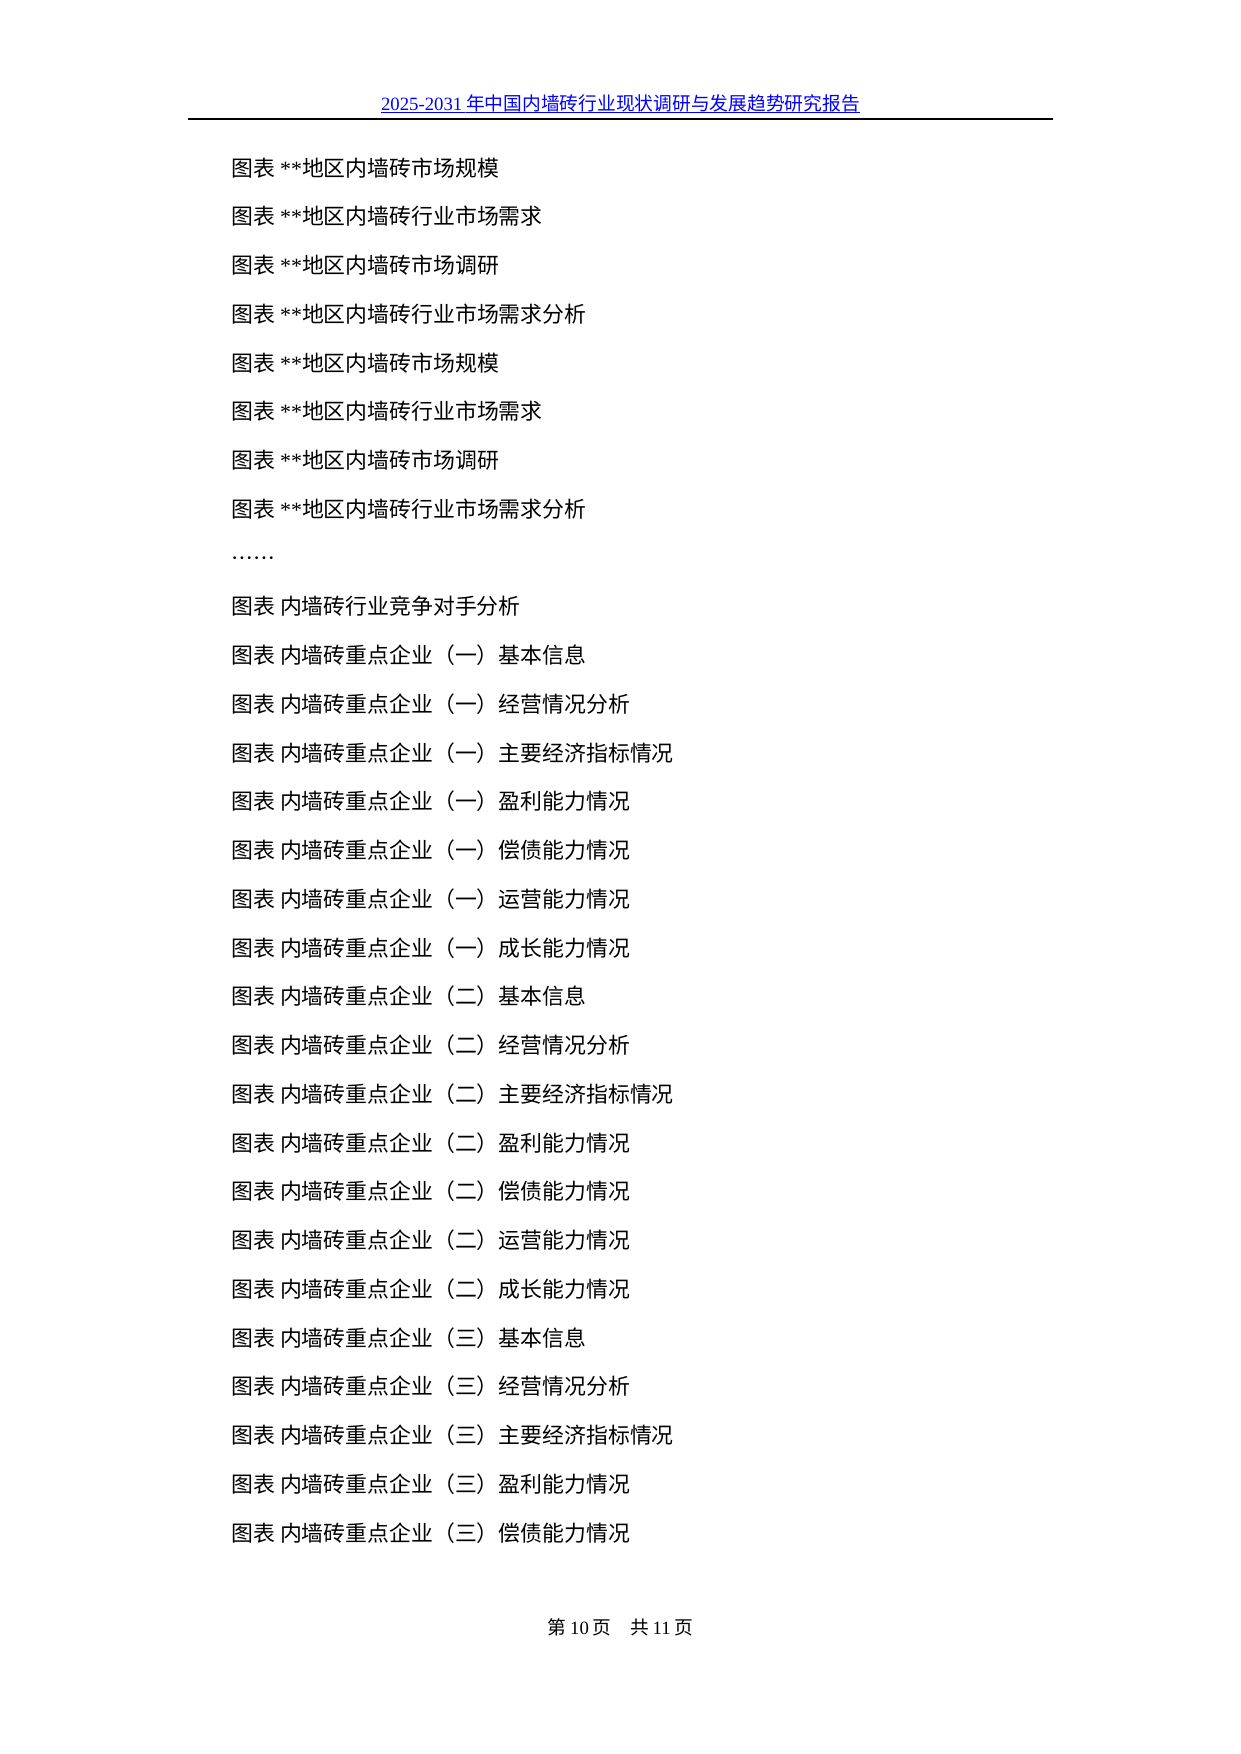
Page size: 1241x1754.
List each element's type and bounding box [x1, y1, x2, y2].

text [187, 150, 1053, 1548]
